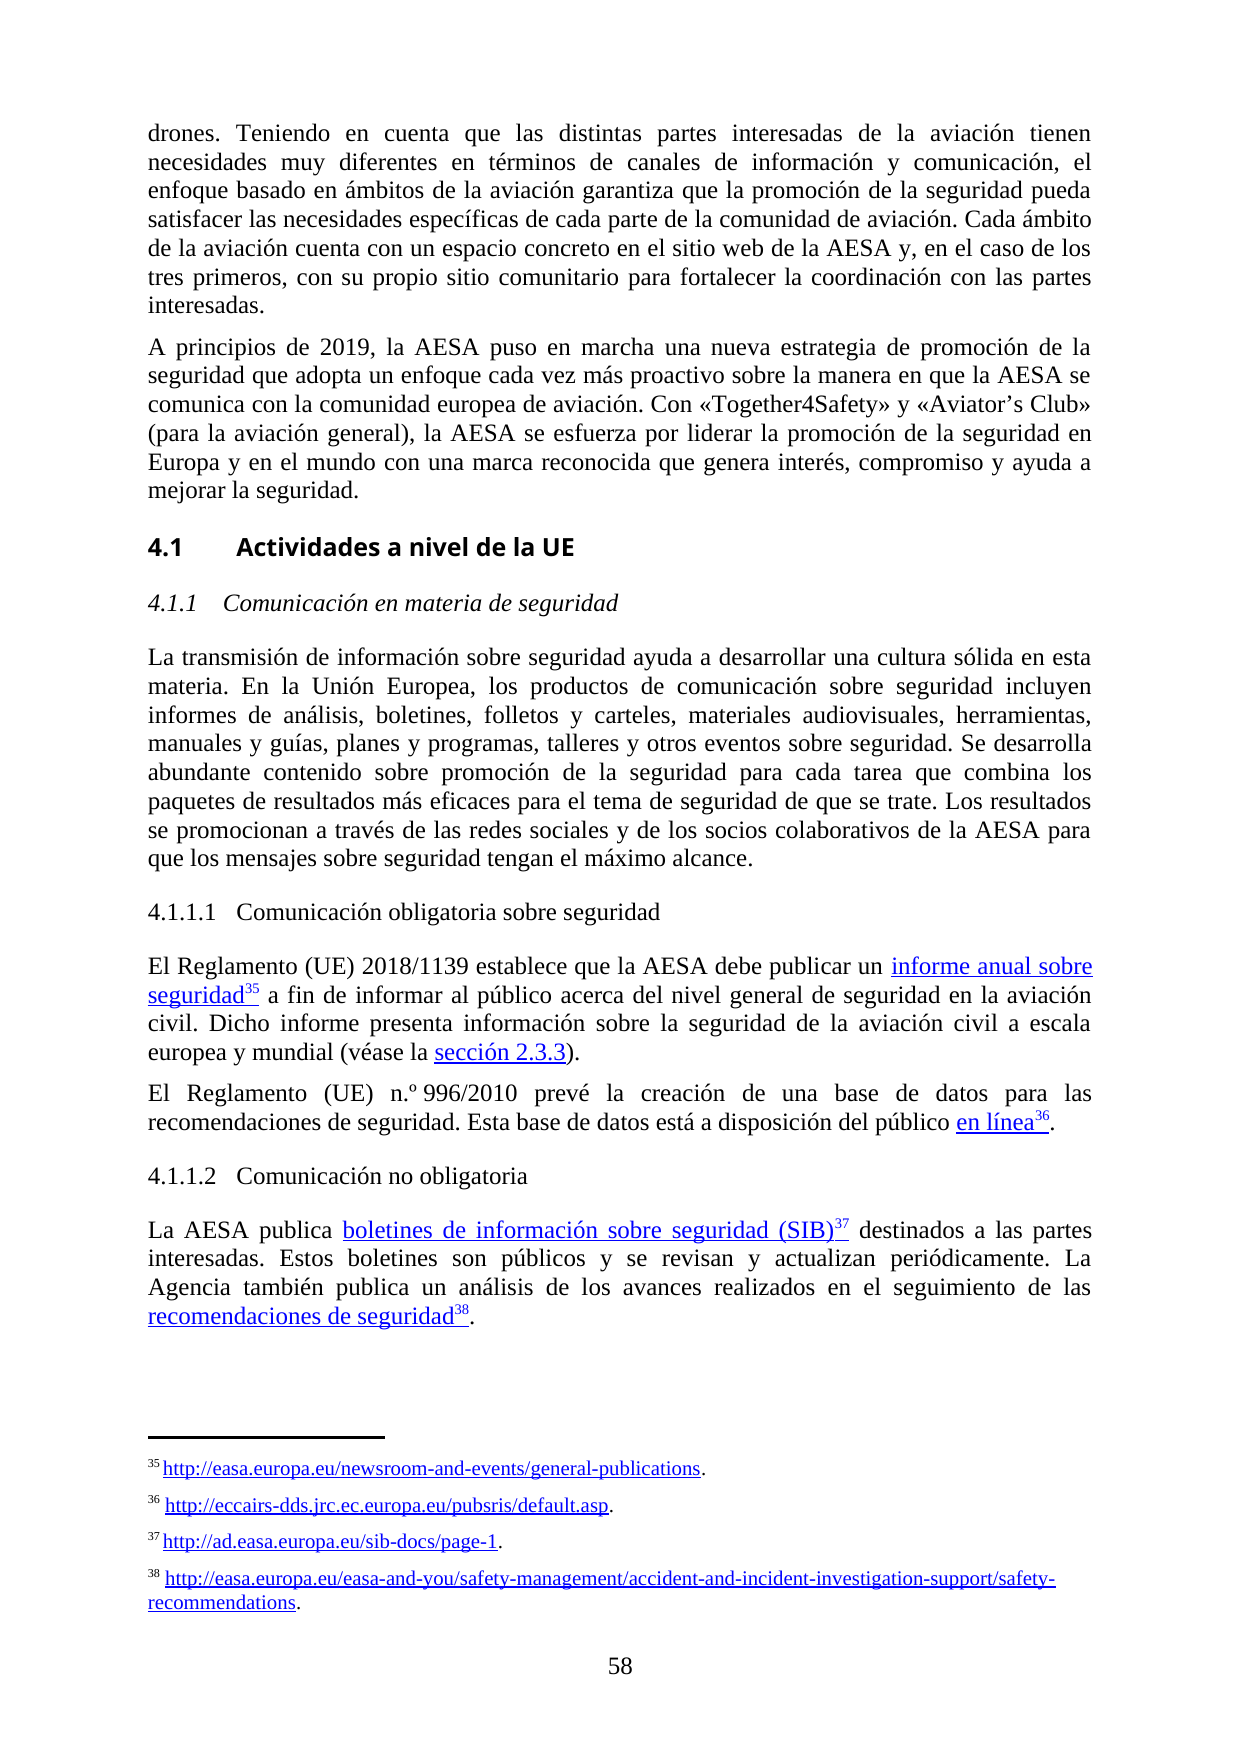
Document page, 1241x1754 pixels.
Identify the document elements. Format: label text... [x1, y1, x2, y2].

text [148, 118, 1093, 319]
subtitle Actividades a nivel de la UE [148, 529, 1093, 563]
subtitle Comunicación no obligatoria [148, 1161, 1093, 1190]
subtitle Comunicación obligatoria sobre seguridad [148, 897, 1093, 926]
text A principios de 2019, la AESA puso en marcha una nueva estrategia de promoción de la seguridad que adopta un enfoque cada vez más proactivo sobre la manera en que la AESA se comunica con la comunidad europea de aviación. Con «Together4Safety» y «Aviator’s Club» (para la aviación general), la AESA se esfuerza por liderar la promoción de la seguridad en Europa y en el mundo con una marca reconocida que genera interés, compromiso y ayuda a mejorar la seguridad. [148, 332, 1093, 504]
subtitle Comunicación en materia de seguridad [148, 588, 1093, 617]
text El Reglamento (UE) n.º 996/2010 prevé la creación de una base de datos para las recomendaciones de seguridad. Esta base de datos está a disposición del público en línea. [148, 1078, 1093, 1136]
text El Reglamento (UE) 2018/1139 establece que la AESA debe publicar un informe anual sobre seguridad a fin de informar al público acerca del nivel general de seguridad en la aviación civil. Dicho informe presenta información sobre la seguridad de la aviación civil a escala europea y mundial (véase la sección 2.3.3). [148, 951, 1093, 1066]
text La transmisión de información sobre seguridad ayuda a desarrollar una cultura sólida en esta materia. En la Unión Europea, los productos de comunicación sobre seguridad incluyen informes de análisis, boletines, folletos y carteles, materiales audiovisuales, herramientas, manuales y guías, planes y programas, talleres y otros eventos sobre seguridad. Se desarrolla abundante contenido sobre promoción de la seguridad para cada tarea que combina los paquetes de resultados más eficaces para el tema de seguridad de que se trate. Los resultados se promocionan a través de las redes sociales y de los socios colaborativos de la AESA para que los mensajes sobre seguridad tengan el máximo alcance. [148, 642, 1093, 872]
text La AESA publica boletines de información sobre seguridad (SIB) destinados a las partes interesadas. Estos boletines son públicos y se revisan y actualizan periódicamente. La Agencia también publica un análisis de los avances realizados en el seguimiento de las recomendaciones de seguridad. [148, 1215, 1093, 1330]
